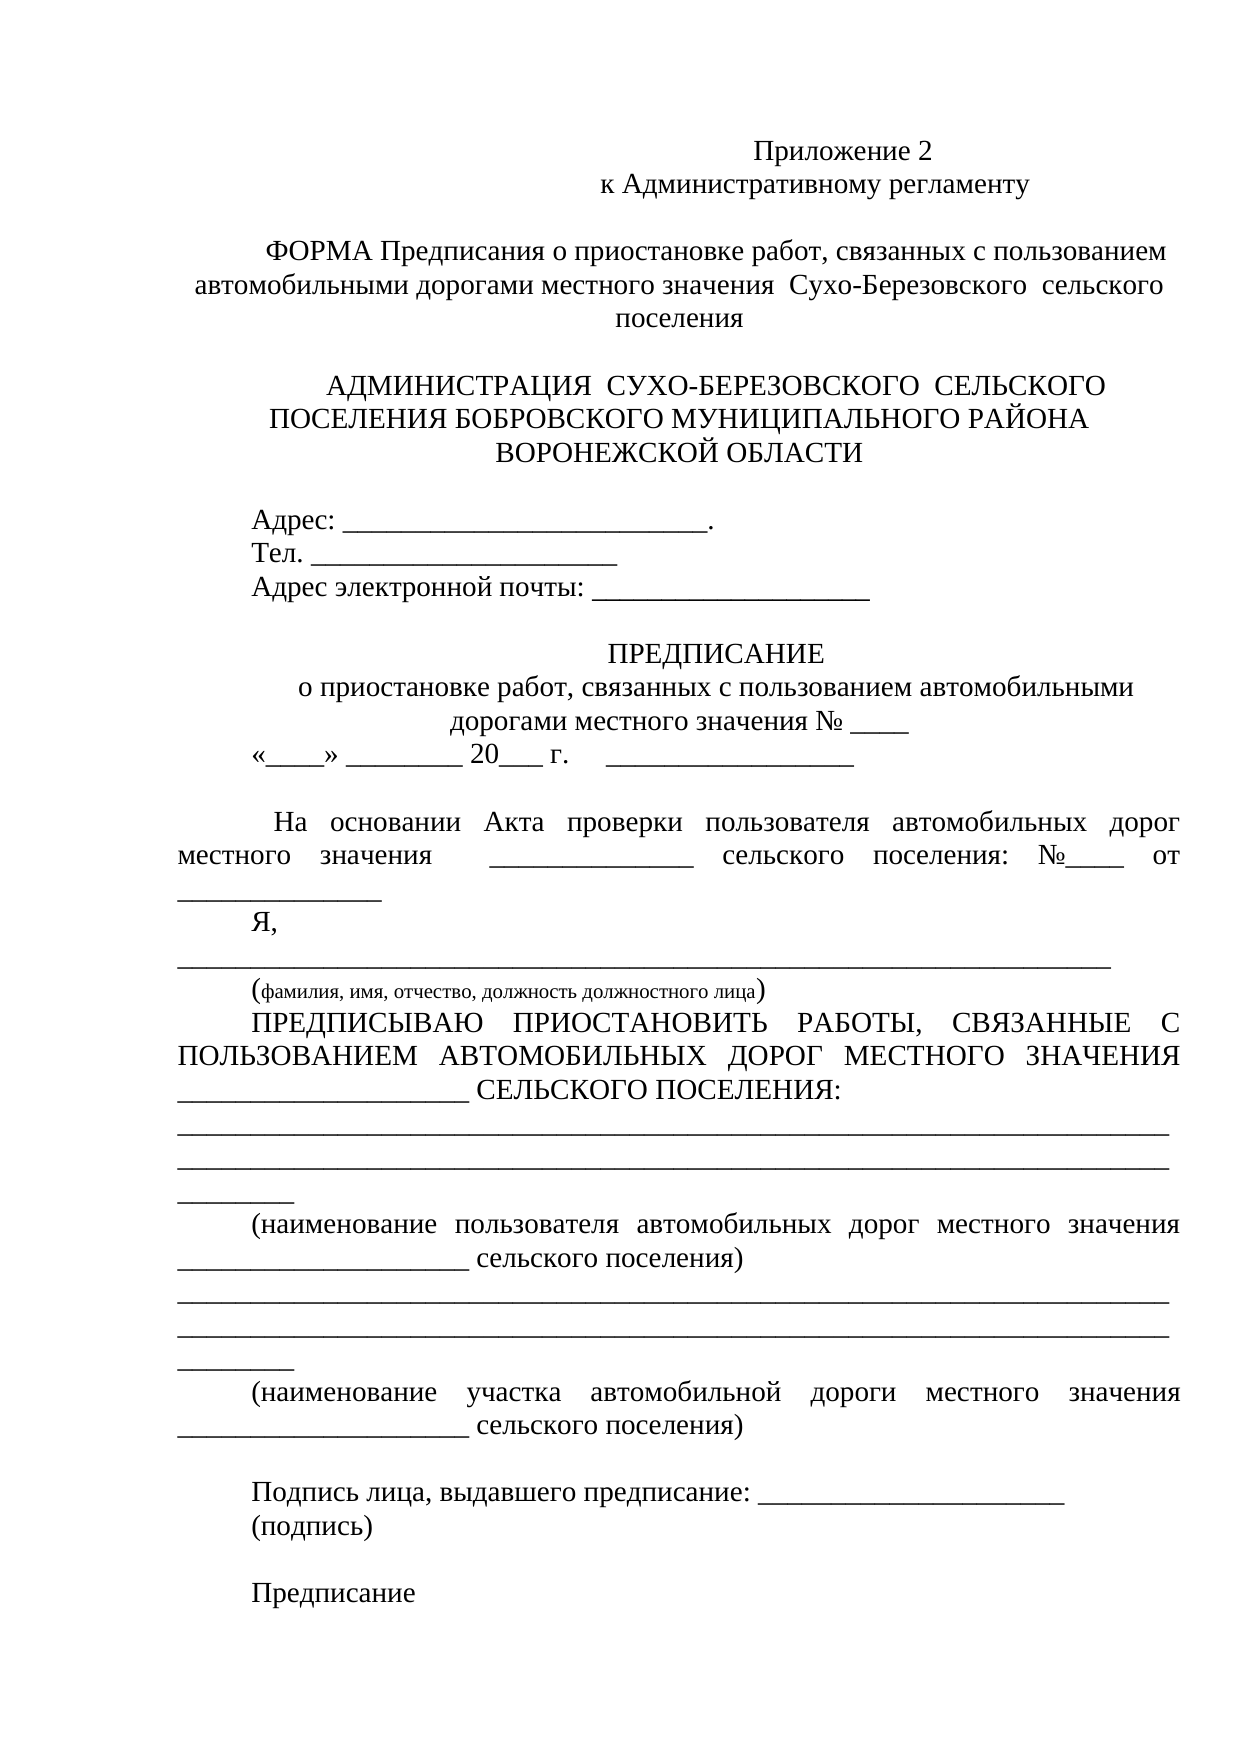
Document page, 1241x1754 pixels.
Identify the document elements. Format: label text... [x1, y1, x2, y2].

text к Административному регламенту [177, 166, 1181, 200]
text (фамилия, имя, отчество, должность должностного лица) [177, 971, 1181, 1005]
text ________________________________________________________________________________________________________________________________________________ [177, 1273, 1181, 1374]
text (наименование пользователя автомобильных дорог местного значения ____________________ сельского поселения) [177, 1206, 1181, 1273]
text о приостановке работ, связанных с пользованием автомобильными дорогами местного значения № ____ [177, 669, 1181, 737]
text Предписание [177, 1575, 1181, 1609]
text (наименование участка автомобильной дороги местного значения ____________________ сельского поселения) [177, 1374, 1181, 1441]
text Тел. _____________________ [177, 535, 1181, 569]
text На основании Акта проверки пользователя автомобильных дорог местного значения ______________ сельского поселения: №____ от ______________ [177, 804, 1181, 904]
text (подпись) [177, 1508, 1181, 1542]
text Адрес: _________________________. [177, 502, 1181, 535]
text Адрес электронной почты: ____________________ [177, 569, 1181, 602]
text Я, ________________________________________________________________ [177, 904, 1181, 971]
text ПРЕДПИСАНИЕ [177, 636, 1181, 669]
text Подпись лица, выдавшего предписание: _____________________ [177, 1474, 1181, 1508]
text ФОРМА Предписания о приостановке работ, связанных с пользованием автомобильными дорогами местного значения Сухо-Березовского сельского поселения [177, 233, 1181, 334]
text ПРЕДПИСЫВАЮ ПРИОСТАНОВИТЬ РАБОТЫ, СВЯЗАННЫЕ С ПОЛЬЗОВАНИЕМ АВТОМОБИЛЬНЫХ ДОРОГ МЕСТНОГО ЗНАЧЕНИЯ ____________________ СЕЛЬСКОГО ПОСЕЛЕНИЯ: [177, 1005, 1181, 1106]
text «____» ________ 20___ г. _________________ [177, 737, 1181, 770]
text АДМИНИСТРАЦИЯ СУХО-БЕРЕЗОВСКОГО СЕЛЬСКОГО ПОСЕЛЕНИЯ БОБРОВСКОГО МУНИЦИПАЛЬНОГО РАЙОНА ВОРОНЕЖСКОЙ ОБЛАСТИ [177, 368, 1181, 468]
text ________________________________________________________________________________________________________________________________________________ [177, 1106, 1181, 1206]
text Приложение 2 [177, 133, 1181, 166]
